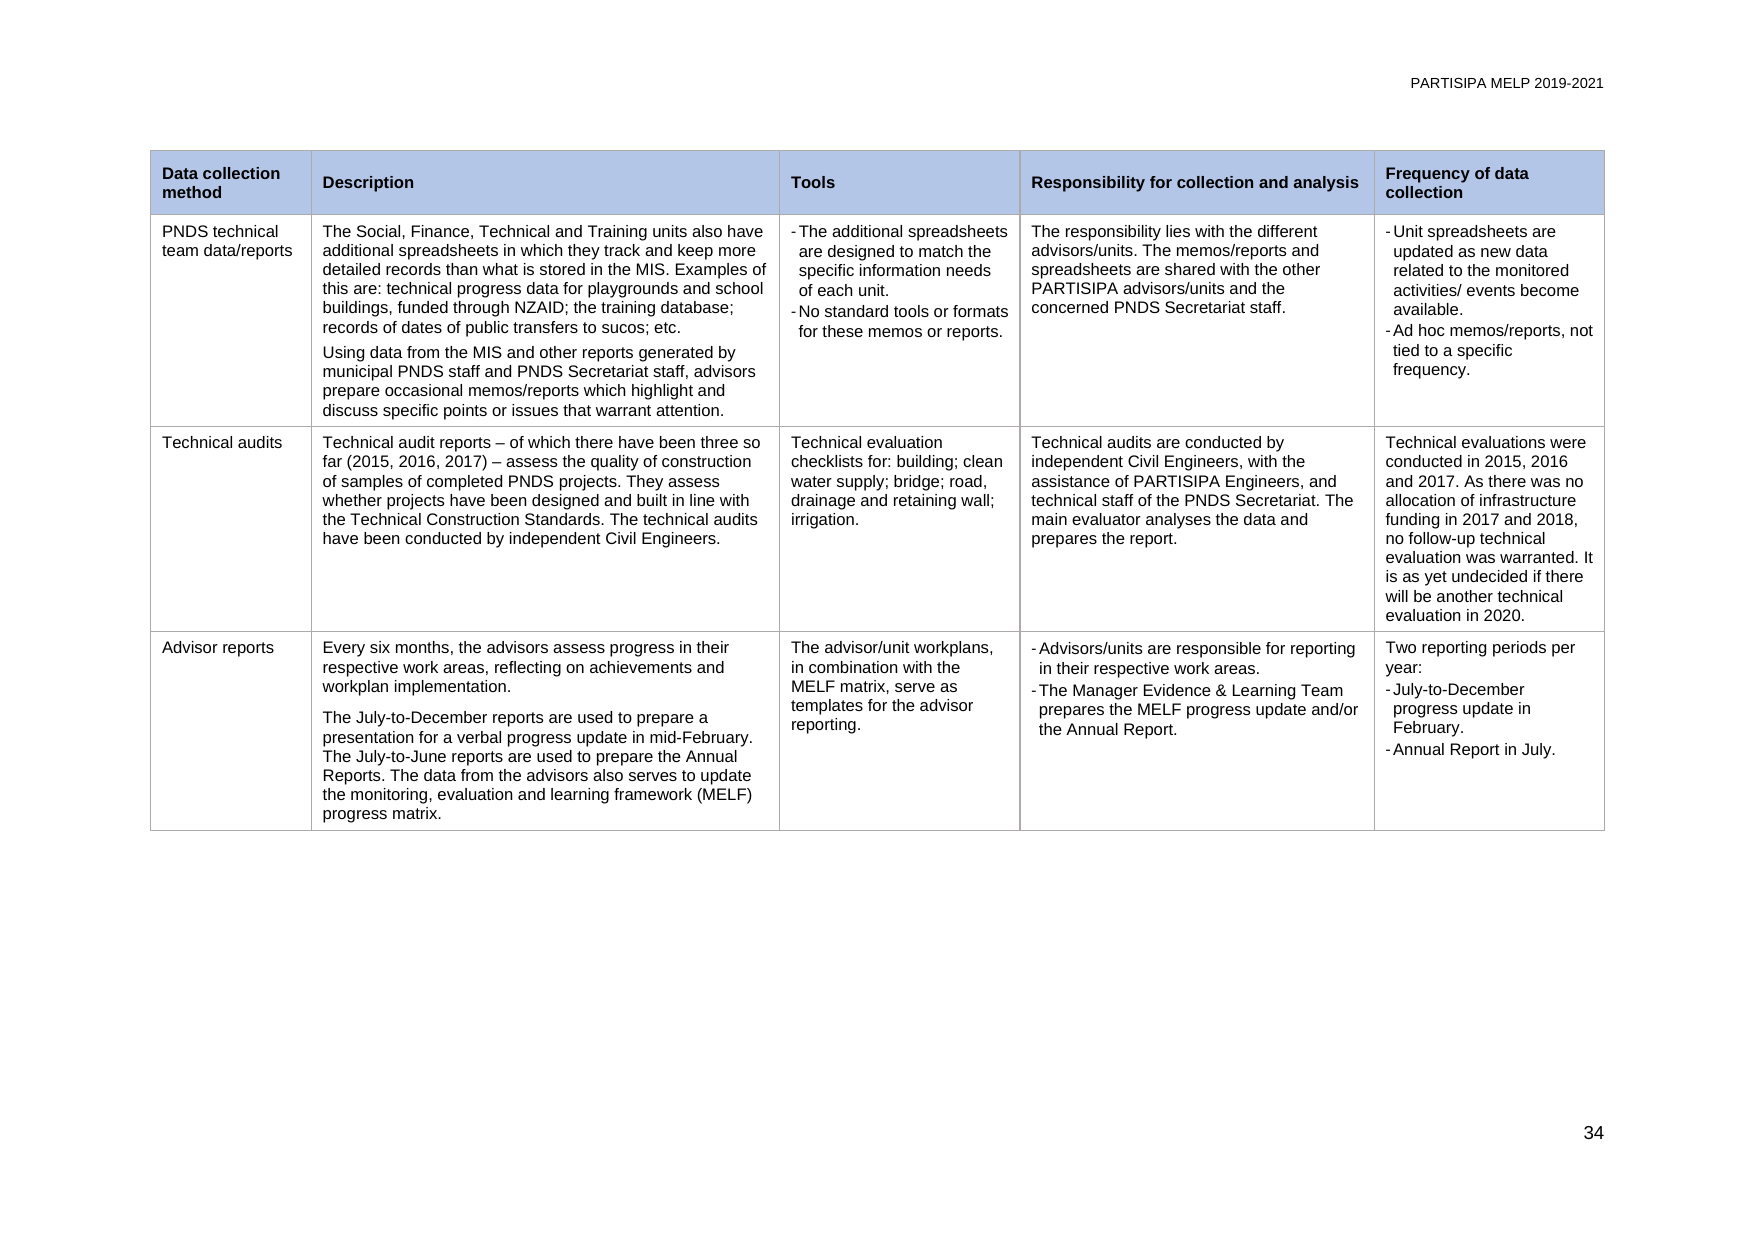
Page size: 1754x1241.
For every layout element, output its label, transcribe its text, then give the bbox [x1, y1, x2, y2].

table_cell PNDS technical team data/reports [151, 215, 311, 426]
table_cell Technical audits [151, 427, 311, 631]
table_cell Technical evaluation checklists for: building; clean water supply; bridge; road, drainage and retaining wall; irrigation. [780, 427, 1019, 631]
table_cell Technical evaluations were conducted in 2015, 2016 and 2017. As there was no allocation of infrastructure funding in 2017 and 2018, no follow-up technical evaluation was warranted. It is as yet undecided if there will be another technical evaluation in 2020. [1375, 427, 1604, 631]
table_cell Advisor reports [151, 632, 311, 829]
table_header Responsibility for collection and analysis [1021, 151, 1374, 214]
table_cell Technical audits are conducted by independent Civil Engineers, with the assistance of PARTISIPA Engineers, and technical staff of the PNDS Secretariat. The main evaluator analyses the data and prepares the report. [1021, 427, 1374, 631]
table_cell The responsibility lies with the different advisors/units. The memos/reports and spreadsheets are shared with the other PARTISIPA advisors/units and the concerned PNDS Secretariat staff. [1021, 215, 1374, 426]
table_cell Advisors/units are responsible for reporting in their respective work areas. The Manager Evidence & Learning Team prepares the MELF progress update and/or the Annual Report. [1021, 632, 1374, 829]
table_cell Two reporting periods per year: July-to-December progress update in February. Annual Report in July. [1375, 632, 1604, 829]
table_cell The advisor/unit workplans, in combination with the MELF matrix, serve as templates for the advisor reporting. [780, 632, 1019, 829]
table_header Frequency of data collection [1375, 151, 1604, 214]
table_header Description [312, 151, 779, 214]
table_cell Every six months, the advisors assess progress in their respective work areas, reflecting on achievements and workplan implementation. The July-to-December reports are used to prepare a presentation for a verbal progress update in mid-February. The July-to-June reports are used to prepare the Annual Reports. The data from the advisors also serves to update the monitoring, evaluation and learning framework (MELF) progress matrix. [312, 632, 779, 829]
table_cell Technical audit reports – of which there have been three so far (2015, 2016, 2017) – assess the quality of construction of samples of completed PNDS projects. They assess whether projects have been designed and built in line with the Technical Construction Standards. The technical audits have been conducted by independent Civil Engineers. [312, 427, 779, 631]
table_header Tools [780, 151, 1019, 214]
table_cell The Social, Finance, Technical and Training units also have additional spreadsheets in which they track and keep more detailed records than what is stored in the MIS. Examples of this are: technical progress data for playgrounds and school buildings, funded through NZAID; the training database; records of dates of public transfers to sucos; etc. Using data from the MIS and other reports generated by municipal PNDS staff and PNDS Secretariat staff, advisors prepare occasional memos/reports which highlight and discuss specific points or issues that warrant attention. [312, 215, 779, 426]
table_cell The additional spreadsheets are designed to match the specific information needs of each unit. No standard tools or formats for these memos or reports. [780, 215, 1019, 426]
table_header Data collection method [151, 151, 311, 214]
table_cell Unit spreadsheets are updated as new data related to the monitored activities/ events become available. Ad hoc memos/reports, not tied to a specific frequency. [1375, 215, 1604, 426]
